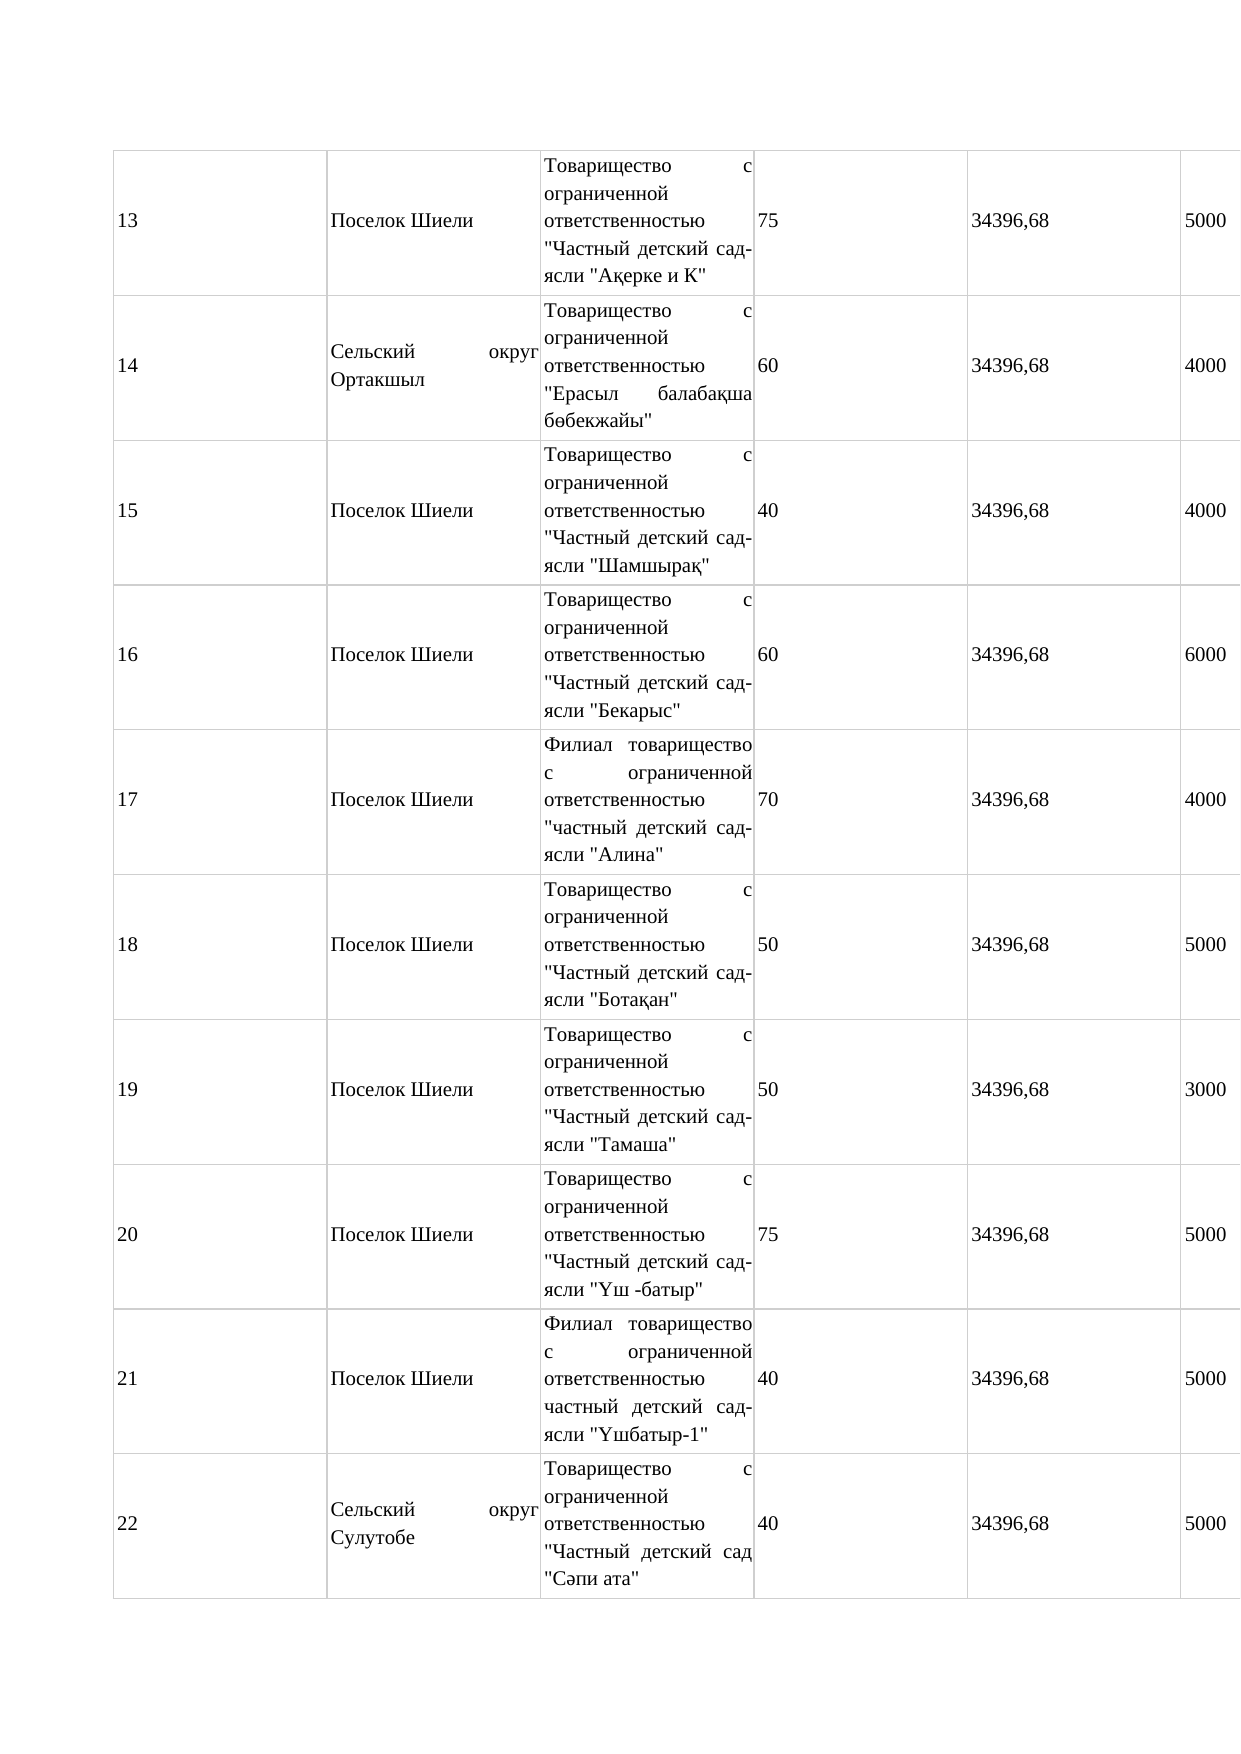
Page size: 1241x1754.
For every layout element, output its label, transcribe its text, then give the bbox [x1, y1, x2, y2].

table_cell Филиал товарищество с ограниченной ответственностью "частный детский сад- ясли "Алина" [541, 730, 753, 874]
table_cell 34396,68 [968, 730, 1180, 874]
table_cell Поселок Шиели [328, 875, 540, 1019]
table_cell Поселок Шиели [328, 1165, 540, 1308]
table_cell 34396,68 [968, 586, 1180, 729]
table_cell 34396,68 [968, 875, 1180, 1019]
table_cell 40 [755, 1310, 967, 1453]
table_cell 20 [114, 1165, 326, 1308]
table_cell 22 [114, 1454, 326, 1598]
table_cell 60 [755, 296, 967, 439]
table_cell 5000 [1181, 1310, 1240, 1453]
table_cell 4000 [1181, 441, 1240, 584]
table_cell Товарищество с ограниченной ответственностью "Частный детский сад-ясли "Бекарыс" [541, 586, 753, 729]
table_cell Поселок Шиели [328, 1310, 540, 1453]
table_cell 6000 [1181, 586, 1240, 729]
table_cell Поселок Шиели [328, 151, 540, 295]
table_cell 16 [114, 586, 326, 729]
table_cell 40 [755, 1454, 967, 1598]
table_cell 40 [755, 441, 967, 584]
table_cell 60 [755, 586, 967, 729]
table_cell 34396,68 [968, 1020, 1180, 1163]
table_cell Филиал товарищество с ограниченной ответственностью частный детский сад-ясли "Үшбатыр-1" [541, 1310, 753, 1453]
table_cell Поселок Шиели [328, 586, 540, 729]
table_cell 34396,68 [968, 441, 1180, 584]
table_cell 34396,68 [968, 1454, 1180, 1598]
table_cell 4000 [1181, 296, 1240, 439]
table_cell 50 [755, 875, 967, 1019]
table_cell 13 [114, 151, 326, 295]
table_cell 70 [755, 730, 967, 874]
table_cell Сельский округ Ортакшыл [328, 296, 540, 439]
table_cell 5000 [1181, 151, 1240, 295]
table_cell 5000 [1181, 1165, 1240, 1308]
table_cell 21 [114, 1310, 326, 1453]
table_cell Поселок Шиели [328, 441, 540, 584]
table_cell Товарищество с ограниченной ответственностью "Частный детский сад "Сәпи ата" [541, 1454, 753, 1598]
table_cell 50 [755, 1020, 967, 1163]
table_cell Сельский округ Сулутобе [328, 1454, 540, 1598]
table_cell 34396,68 [968, 296, 1180, 439]
table_cell 19 [114, 1020, 326, 1163]
table_cell 34396,68 [968, 151, 1180, 295]
table_cell 18 [114, 875, 326, 1019]
table_cell 14 [114, 296, 326, 439]
table_cell 4000 [1181, 730, 1240, 874]
table_cell Поселок Шиели [328, 730, 540, 874]
table_cell Товарищество с ограниченной ответственностью "Частный детский сад-ясли "Шамшырақ" [541, 441, 753, 584]
table_cell 5000 [1181, 1454, 1240, 1598]
table_cell 15 [114, 441, 326, 584]
table_cell 75 [755, 1165, 967, 1308]
table_cell Товарищество с ограниченной ответственностью "Частный детский сад-ясли "Ақерке и К" [541, 151, 753, 295]
table_cell Товарищество с ограниченной ответственностью "Частный детский сад-ясли "Ботақан" [541, 875, 753, 1019]
table_cell Поселок Шиели [328, 1020, 540, 1163]
table_cell 17 [114, 730, 326, 874]
table_cell 75 [755, 151, 967, 295]
table_cell Товарищество с ограниченной ответственностью "Частный детский сад-ясли "Тамаша" [541, 1020, 753, 1163]
table_cell 34396,68 [968, 1310, 1180, 1453]
table_cell 5000 [1181, 875, 1240, 1019]
table_cell Товарищество с ограниченной ответственностью "Частный детский сад-ясли "Үш -батыр" [541, 1165, 753, 1308]
table_cell 3000 [1181, 1020, 1240, 1163]
table_cell 34396,68 [968, 1165, 1180, 1308]
table_cell Товарищество с ограниченной ответственностью "Ерасыл балабақша бөбекжайы" [541, 296, 753, 439]
